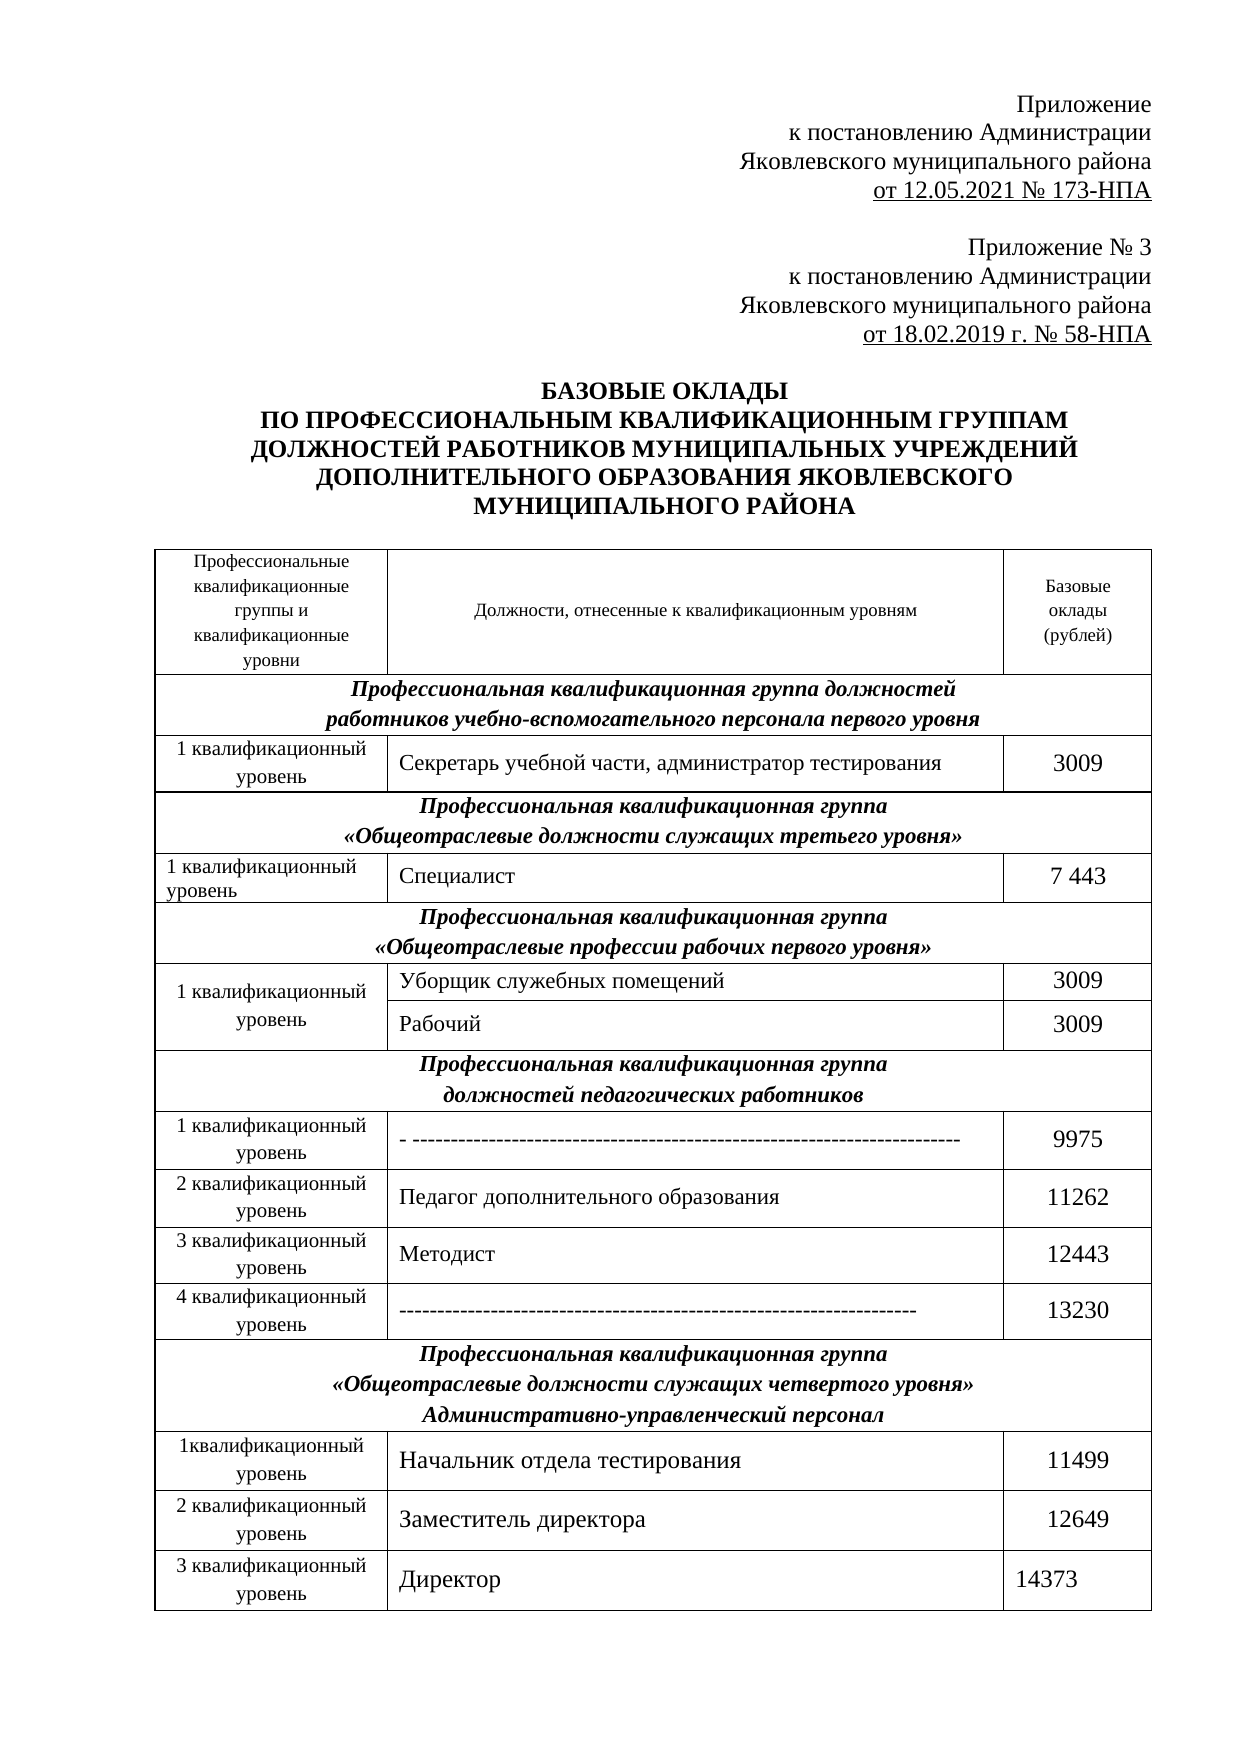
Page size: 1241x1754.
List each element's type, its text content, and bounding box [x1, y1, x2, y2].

table_cell 7 443 [1004, 854, 1151, 902]
table_cell 3009 [1004, 736, 1151, 791]
table_cell Профессиональная квалификационная группа «Общеотраслевые должности служащих третьего уровня» [156, 793, 1151, 852]
table_cell 3 квалификационный уровень [156, 1228, 387, 1283]
table_cell 1 квалификационный уровень [156, 736, 387, 791]
table_cell Заместитель директора [388, 1491, 1003, 1550]
table_cell Методист [388, 1228, 1003, 1283]
table_cell Рабочий [388, 1001, 1003, 1049]
table_cell Профессиональная квалификационная группа должностей работников учебно-вспомогательного персонала первого уровня [156, 675, 1151, 735]
table_cell Профессиональная квалификационная группа должностей педагогических работников [156, 1051, 1151, 1111]
table_header Профессиональные квалификационные группы и квалификационные уровни [156, 550, 387, 674]
table_cell - ------------------------------------------------------------------------ [388, 1112, 1003, 1169]
table_cell -------------------------------------------------------------------- [388, 1284, 1003, 1339]
table_cell 4 квалификационный уровень [156, 1284, 387, 1339]
table_cell Профессиональная квалификационная группа «Общеотраслевые должности служащих четвертого уровня» Административно-управленческий персонал [156, 1340, 1151, 1431]
text Приложение [177, 89, 1152, 117]
table_cell 1 квалификационный уровень [156, 854, 387, 902]
table_cell 1 квалификационный уровень [156, 964, 387, 1049]
text к постановлению Администрации [177, 117, 1152, 146]
text МУНИЦИПАЛЬНОГО РАЙОНА [177, 491, 1152, 520]
table_header Базовые оклады (рублей) [1004, 550, 1151, 674]
table_cell 14373 [1004, 1551, 1151, 1610]
table_cell 12649 [1004, 1491, 1151, 1550]
table_cell 12443 [1004, 1228, 1151, 1283]
text ПО ПРОФЕССИОНАЛЬНЫМ КВАЛИФИКАЦИОННЫМ ГРУППАМ ДОЛЖНОСТЕЙ РАБОТНИКОВ МУНИЦИПАЛЬНЫХ УЧРЕЖДЕНИЙ ДОПОЛНИТЕЛЬНОГО ОБРАЗОВАНИЯ ЯКОВЛЕВСКОГО [177, 405, 1152, 491]
text к постановлению Администрации [177, 261, 1152, 290]
text от 12.05.2021 № 173-НПА [177, 175, 1152, 204]
text от 18.02.2019 г. № 58-НПА [177, 319, 1152, 347]
text БАЗОВЫЕ ОКЛАДЫ [177, 376, 1152, 405]
table_cell 3009 [1004, 964, 1151, 999]
table_cell Уборщик служебных помещений [388, 964, 1003, 999]
table_cell 1квалификационный уровень [156, 1432, 387, 1490]
table_cell 1 квалификационный уровень [156, 1112, 387, 1169]
table_cell Специалист [388, 854, 1003, 902]
table_cell 9975 [1004, 1112, 1151, 1169]
table_cell Секретарь учебной части, администратор тестирования [388, 736, 1003, 791]
table_header Должности, отнесенные к квалификационным уровням [388, 550, 1003, 674]
table_cell 11262 [1004, 1170, 1151, 1227]
table_cell 2 квалификационный уровень [156, 1491, 387, 1550]
table_cell Профессиональная квалификационная группа «Общеотраслевые профессии рабочих первого уровня» [156, 903, 1151, 963]
table_cell Начальник отдела тестирования [388, 1432, 1003, 1490]
table_cell Педагог дополнительного образования [388, 1170, 1003, 1227]
table_cell 13230 [1004, 1284, 1151, 1339]
text Приложение № 3 [177, 232, 1152, 261]
table_cell 2 квалификационный уровень [156, 1170, 387, 1227]
table_cell 3 квалификационный уровень [156, 1551, 387, 1610]
table_cell Директор [388, 1551, 1003, 1610]
text Яковлевского муниципального района [177, 146, 1152, 175]
text Яковлевского муниципального района [177, 290, 1152, 319]
table_cell 3009 [1004, 1001, 1151, 1049]
table_cell 11499 [1004, 1432, 1151, 1490]
